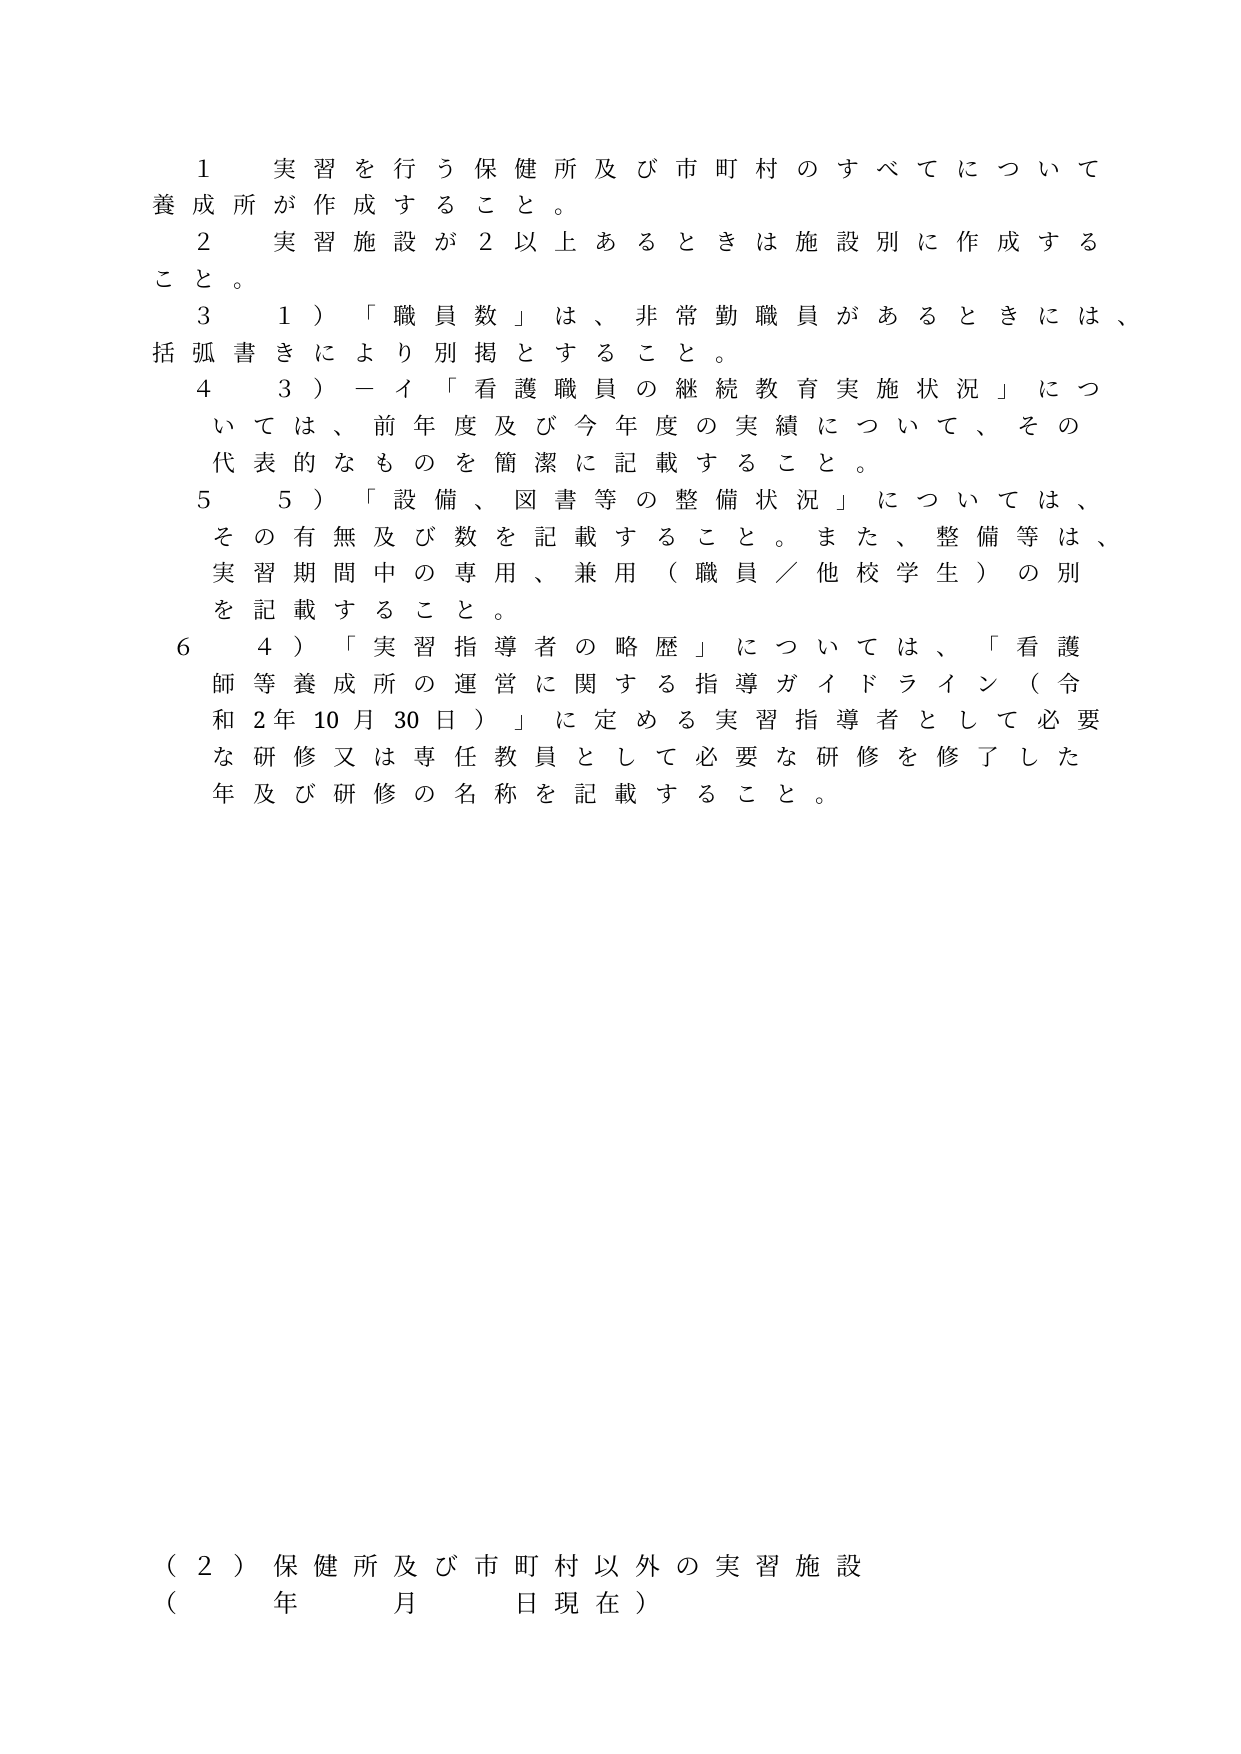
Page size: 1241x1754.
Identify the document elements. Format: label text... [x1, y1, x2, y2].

text ３ １）「職員数」は、非常勤職員があるときには、括弧書きにより別掲とすること。 [152, 296, 1117, 369]
text ６ ４）「実習指導者の略歴」については、「看護師等養成所の運営に関する指導ガイドライン（令和2年10月30日）」に定める実習指導者として必要な研修又は専任教員として必要な研修を修了した年及び研修の名称を記載すること。 [172, 627, 1117, 811]
text ２ 実習施設が２以上あるときは施設別に作成すること。 [152, 222, 1117, 296]
text （２）保健所及び市町村以外の実習施設 （ 年 月 日現在） [152, 1546, 1117, 1620]
text １ 実習を行う保健所及び市町村のすべてについて養成所が作成すること。 [152, 149, 1117, 222]
text ４ ３）－イ「看護職員の継続教育実施状況」については、前年度及び今年度の実績について、その代表的なものを簡潔に記載すること。 [176, 369, 1117, 480]
text ５ ５）「設備、図書等の整備状況」については、その有無及び数を記載すること。また、整備等は、実習期間中の専用、兼用（職員／他校学生）の別を記載すること。 [176, 480, 1117, 627]
